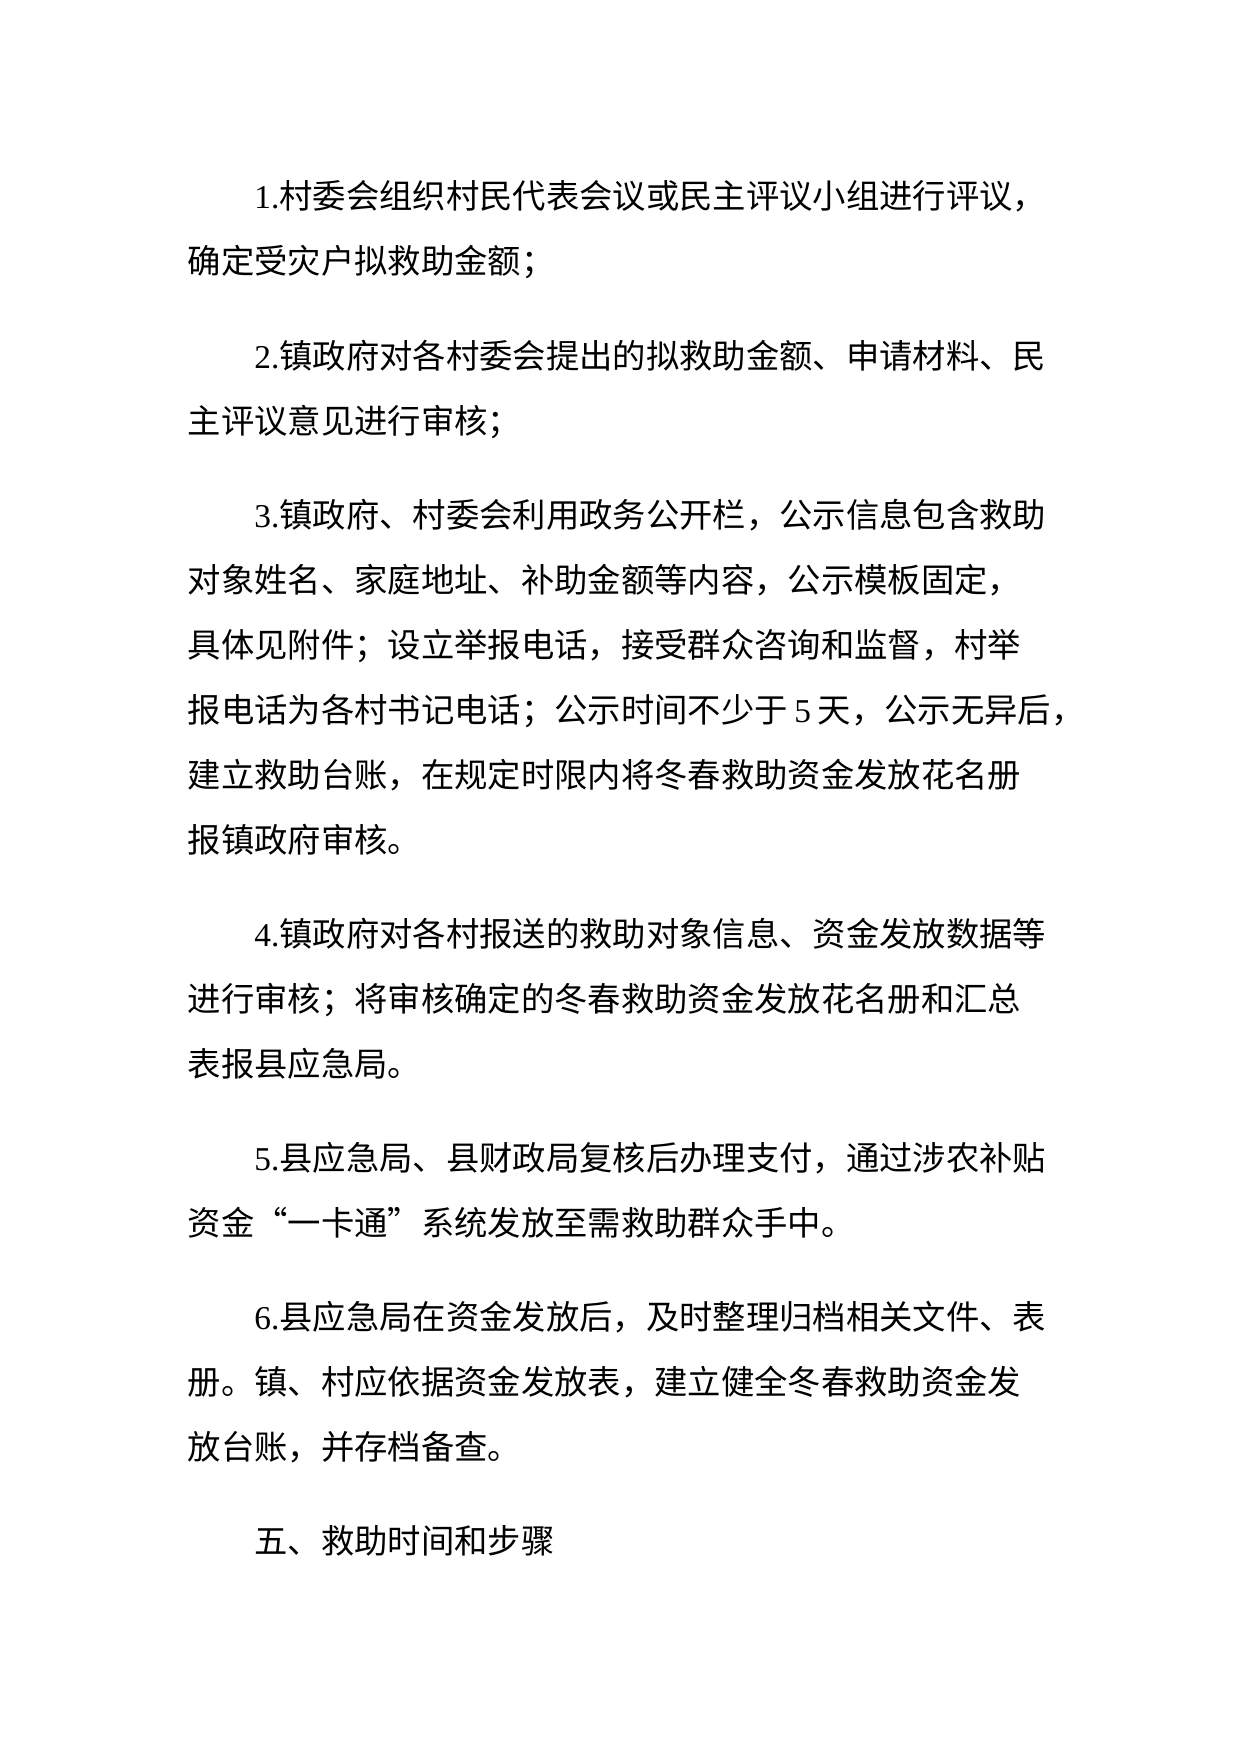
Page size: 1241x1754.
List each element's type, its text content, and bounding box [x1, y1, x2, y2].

text 6.县应急局在资金发放后，及时整理归档相关文件、表册。镇、村应依据资金发放表，建立健全冬春救助资金发放台账，并存档备查。 [187, 1283, 1053, 1478]
text 4.镇政府对各村报送的救助对象信息、资金发放数据等进行审核；将审核确定的冬春救助资金发放花名册和汇总表报县应急局。 [187, 899, 1053, 1094]
text 1.村委会组织村民代表会议或民主评议小组进行评议，确定受灾户拟救助金额； [187, 162, 1053, 292]
text 五、救助时间和步骤 [187, 1507, 1053, 1572]
text 2.镇政府对各村委会提出的拟救助金额、申请材料、民主评议意见进行审核； [187, 321, 1053, 451]
text 5.县应急局、县财政局复核后办理支付，通过涉农补贴资金“一卡通”系统发放至需救助群众手中。 [187, 1124, 1053, 1254]
text 3.镇政府、村委会利用政务公开栏，公示信息包含救助对象姓名、家庭地址、补助金额等内容，公示模板固定，具体见附件；设立举报电话，接受群众咨询和监督，村举报电话为各村书记电话；公示时间不少于5天，公示无异后，建立救助台账，在规定时限内将冬春救助资金发放花名册报镇政府审核。 [187, 480, 1053, 870]
